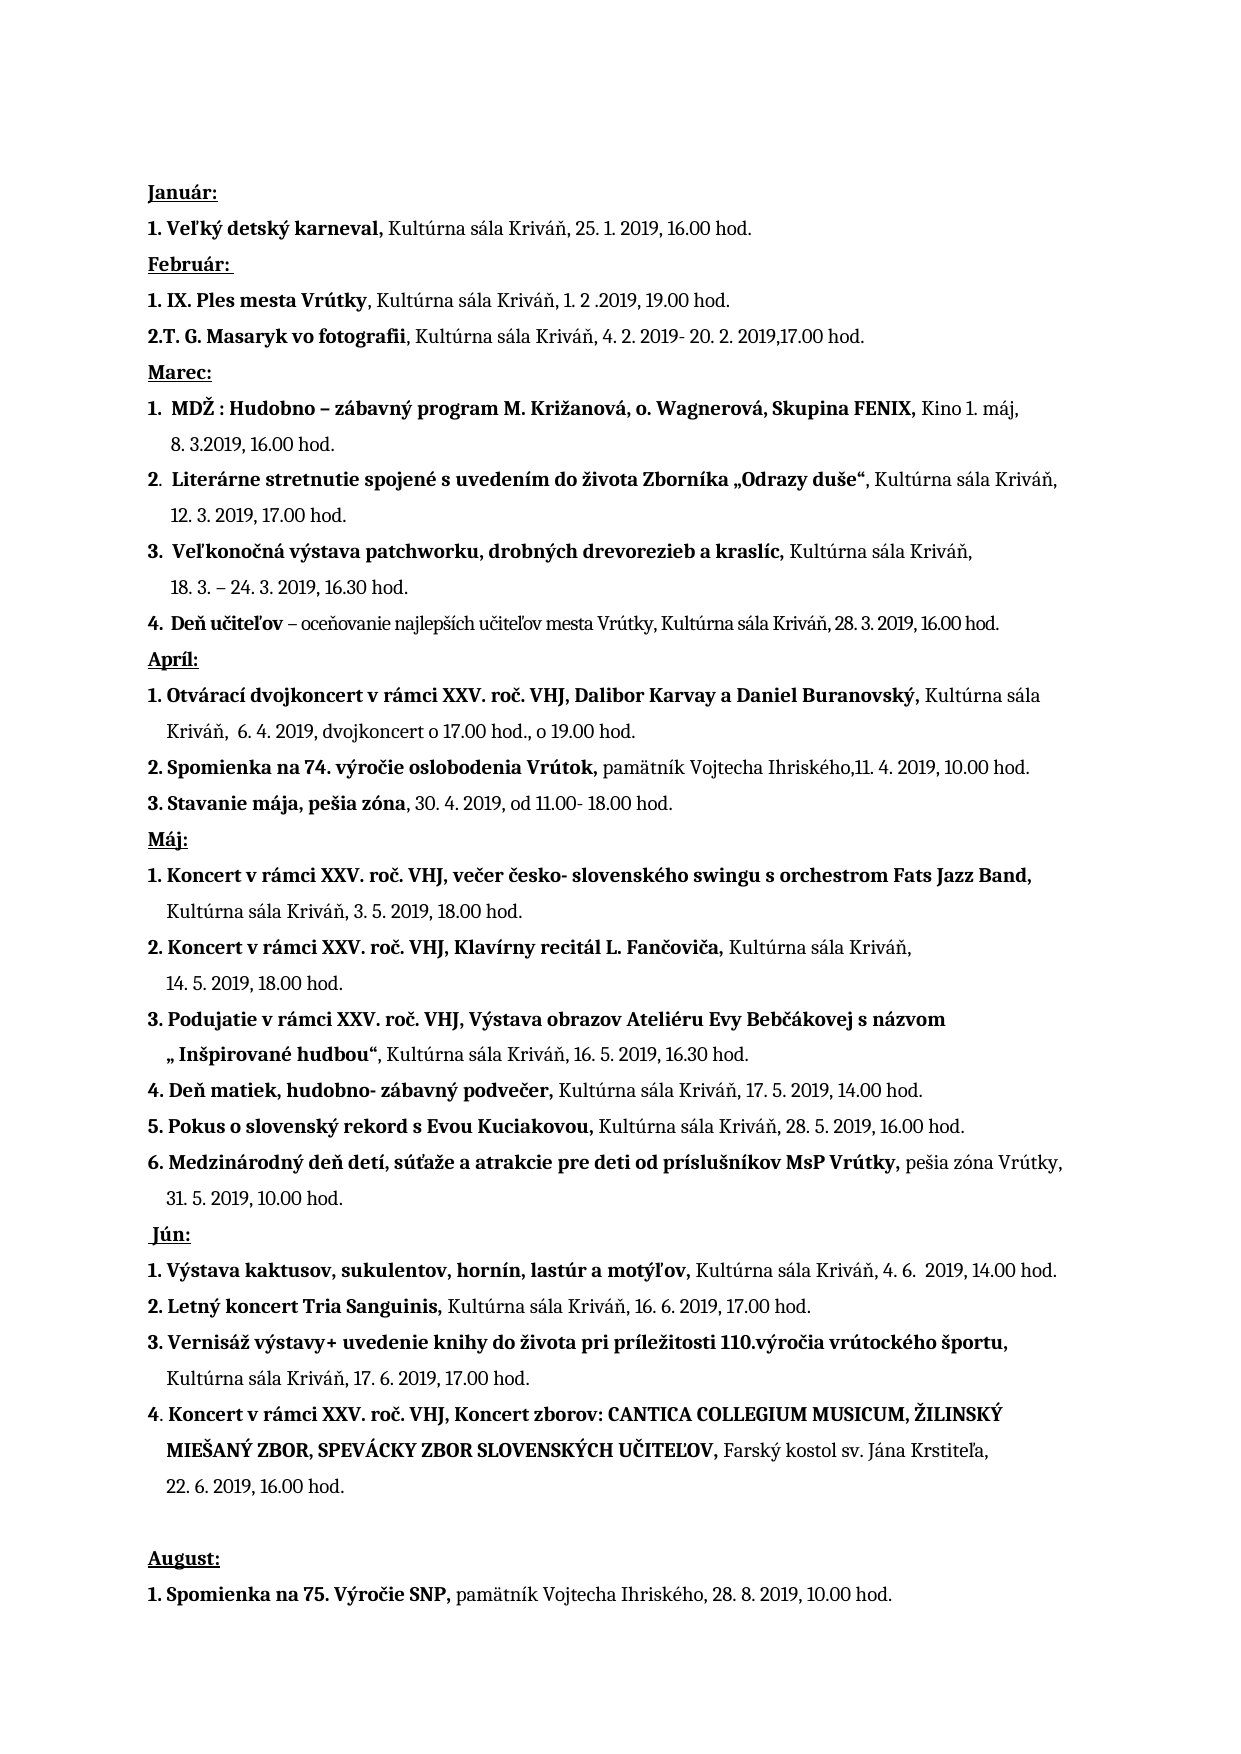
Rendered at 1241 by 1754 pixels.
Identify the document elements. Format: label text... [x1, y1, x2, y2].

text 1. Koncert v rámci XXV. roč. VHJ, večer česko- slovenského swingu s orchestrom Fats Jazz Band, [148, 863, 1093, 887]
text 2. Literárne stretnutie spojené s uvedením do života Zborníka „Odrazy duše“, Kultúrna sála Kriváň, [148, 468, 1093, 492]
text Marec: [148, 360, 1093, 384]
text 14. 5. 2019, 18.00 hod. [148, 971, 1093, 995]
text 3. Vernisáž výstavy+ uvedenie knihy do života pri príležitosti 110.výročia vrútockého športu, [148, 1331, 1093, 1354]
text 1. Otvárací dvojkoncert v rámci XXV. roč. VHJ, Dalibor Karvay a Daniel Buranovský, Kultúrna sála [148, 684, 1093, 708]
text 18. 3. – 24. 3. 2019, 16.30 hod. [148, 576, 1093, 600]
text Január: [148, 181, 1093, 204]
text 1. Spomienka na 75. Výročie SNP, pamätník Vojtecha Ihriského, 28. 8. 2019, 10.00 hod. [148, 1582, 1093, 1606]
text 4. Koncert v rámci XXV. roč. VHJ, Koncert zborov: CANTICA COLLEGIUM MUSICUM, ŽILINSKÝ [148, 1402, 1093, 1426]
text 3. Podujatie v rámci XXV. roč. VHJ, Výstava obrazov Ateliéru Evy Bebčákovej s názvom [148, 1007, 1093, 1031]
text 8. 3.2019, 16.00 hod. [148, 432, 1093, 456]
text 3. Stavanie mája, pešia zóna, 30. 4. 2019, od 11.00- 18.00 hod. [148, 792, 1093, 816]
text Kultúrna sála Kriváň, 17. 6. 2019, 17.00 hod. [148, 1367, 1093, 1391]
text 1. IX. Ples mesta Vrútky, Kultúrna sála Kriváň, 1. 2 .2019, 19.00 hod. [148, 288, 1093, 312]
text 22. 6. 2019, 16.00 hod. [148, 1474, 1093, 1498]
text „ Inšpirované hudbou“, Kultúrna sála Kriváň, 16. 5. 2019, 16.30 hod. [148, 1043, 1093, 1067]
text August: [148, 1546, 1093, 1570]
text 2. Spomienka na 74. výročie oslobodenia Vrútok, pamätník Vojtecha Ihriského,11. 4. 2019, 10.00 hod. [148, 756, 1093, 779]
text 4. Deň matiek, hudobno- zábavný podvečer, Kultúrna sála Kriváň, 17. 5. 2019, 14.00 hod. [148, 1079, 1093, 1103]
text Máj: [148, 827, 1093, 851]
text 4. Deň učiteľov – oceňovanie najlepších učiteľov mesta Vrútky, Kultúrna sála Kriváň, 28. 3. 2019, 16.00 hod. [148, 612, 1093, 636]
text Kriváň, 6. 4. 2019, dvojkoncert o 17.00 hod., o 19.00 hod. [148, 720, 1093, 744]
text 1. Výstava kaktusov, sukulentov, hornín, lastúr a motýľov, Kultúrna sála Kriváň, 4. 6. 2019, 14.00 hod. [148, 1259, 1093, 1283]
text Február: [148, 252, 1093, 276]
text Jún: [148, 1223, 1093, 1247]
text 1. MDŽ : Hudobno – zábavný program M. Križanová, o. Wagnerová, Skupina FENIX, Kino 1. máj, [148, 396, 1093, 420]
text 1. Veľký detský karneval, Kultúrna sála Kriváň, 25. 1. 2019, 16.00 hod. [148, 217, 1093, 241]
text 31. 5. 2019, 10.00 hod. [148, 1187, 1093, 1211]
text 5. Pokus o slovenský rekord s Evou Kuciakovou, Kultúrna sála Kriváň, 28. 5. 2019, 16.00 hod. [148, 1115, 1093, 1139]
text Kultúrna sála Kriváň, 3. 5. 2019, 18.00 hod. [148, 899, 1093, 923]
text 12. 3. 2019, 17.00 hod. [148, 504, 1093, 528]
text 2.T. G. Masaryk vo fotografii, Kultúrna sála Kriváň, 4. 2. 2019- 20. 2. 2019,17.00 hod. [148, 324, 1093, 348]
text 6. Medzinárodný deň detí, súťaže a atrakcie pre deti od príslušníkov MsP Vrútky, pešia zóna Vrútky, [148, 1151, 1093, 1175]
text 2. Koncert v rámci XXV. roč. VHJ, Klavírny recitál L. Fančoviča, Kultúrna sála Kriváň, [148, 935, 1093, 959]
text 3. Veľkonočná výstava patchworku, drobných drevorezieb a kraslíc, Kultúrna sála Kriváň, [148, 540, 1093, 564]
text Apríl: [148, 648, 1093, 672]
text MIEŠANÝ ZBOR, SPEVÁCKY ZBOR SLOVENSKÝCH UČITEĽOV, Farský kostol sv. Jána Krstiteľa, [148, 1438, 1093, 1462]
text 2. Letný koncert Tria Sanguinis, Kultúrna sála Kriváň, 16. 6. 2019, 17.00 hod. [148, 1295, 1093, 1319]
